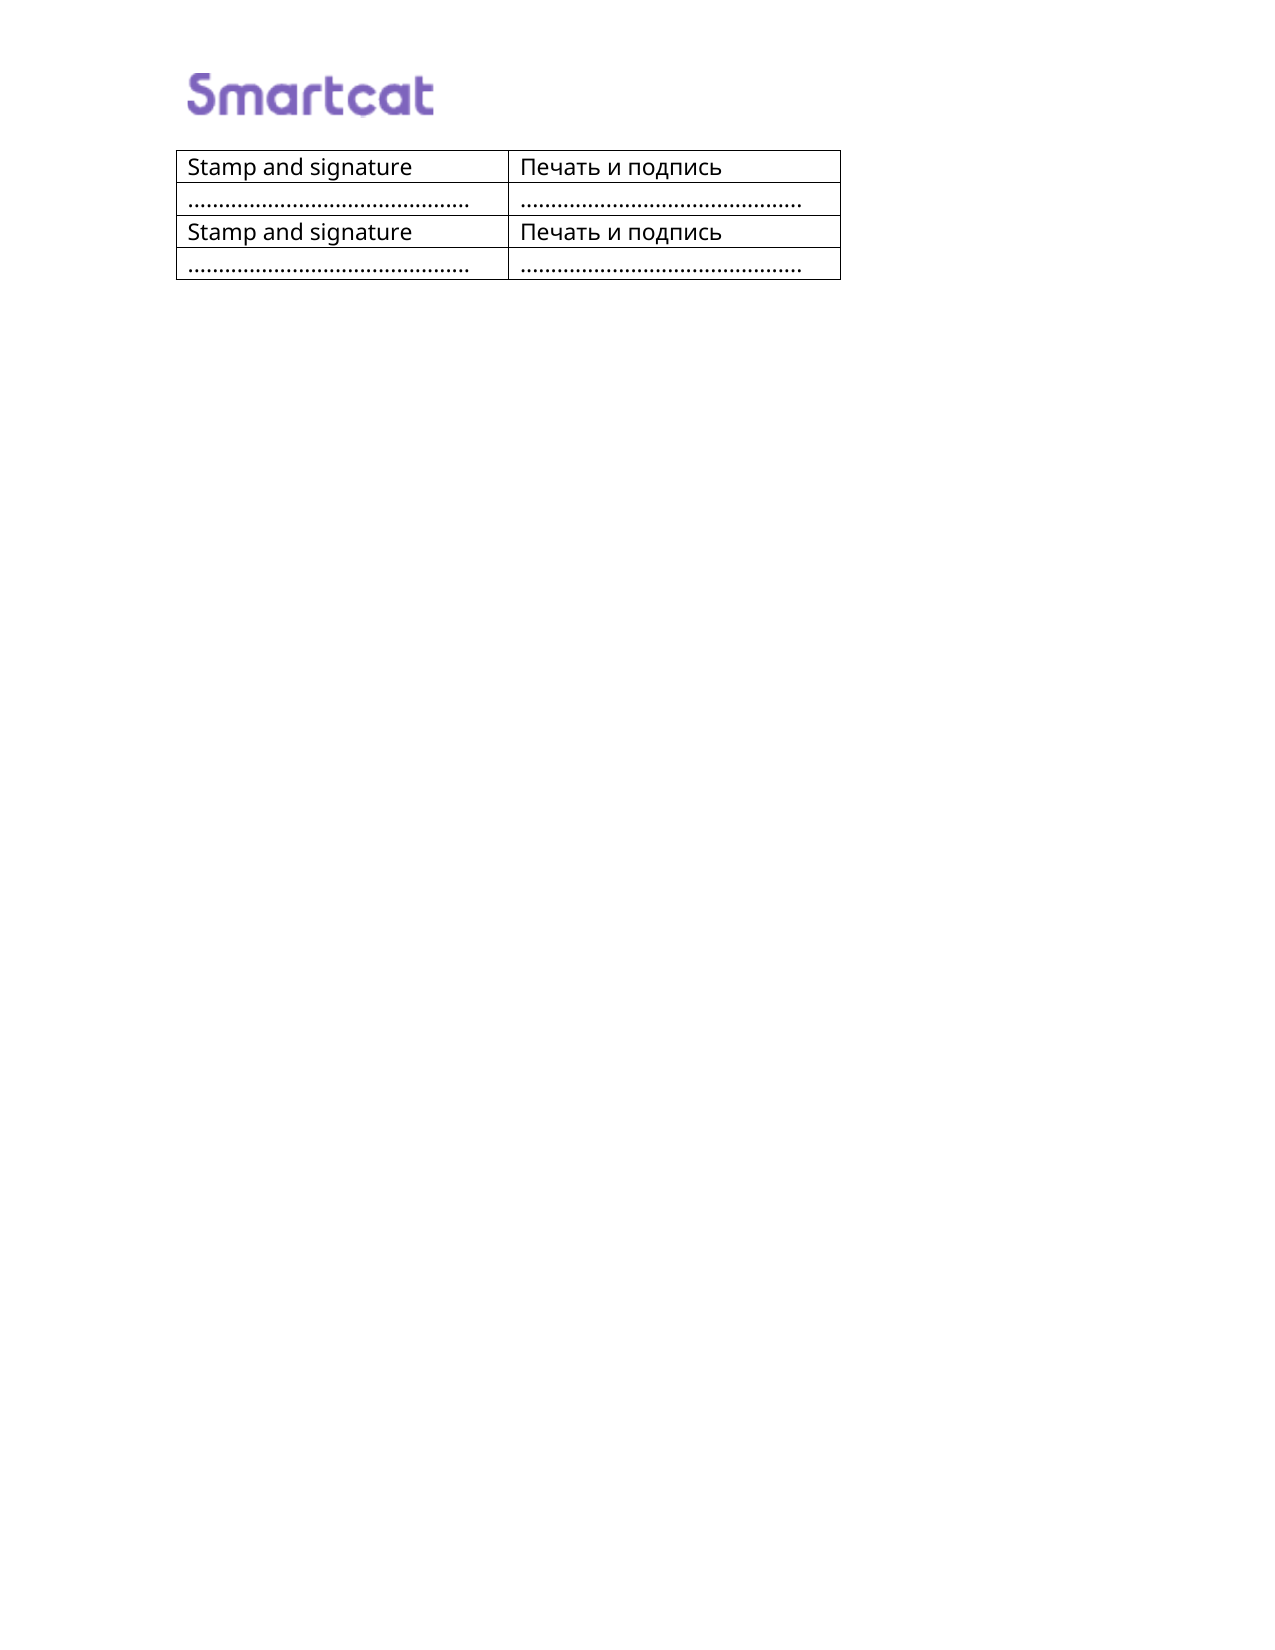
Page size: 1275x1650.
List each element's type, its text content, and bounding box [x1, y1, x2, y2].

table_cell Stamp and signature [177, 151, 508, 182]
table_cell Stamp and signature [177, 216, 508, 247]
table_cell .............................................. [509, 248, 840, 279]
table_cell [509, 183, 840, 214]
table_cell Печать и подпись [509, 216, 840, 247]
table_cell .............................................. [177, 248, 508, 279]
picture [187, 73, 434, 118]
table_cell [177, 183, 508, 214]
table_cell Печать и подпись [509, 151, 840, 182]
